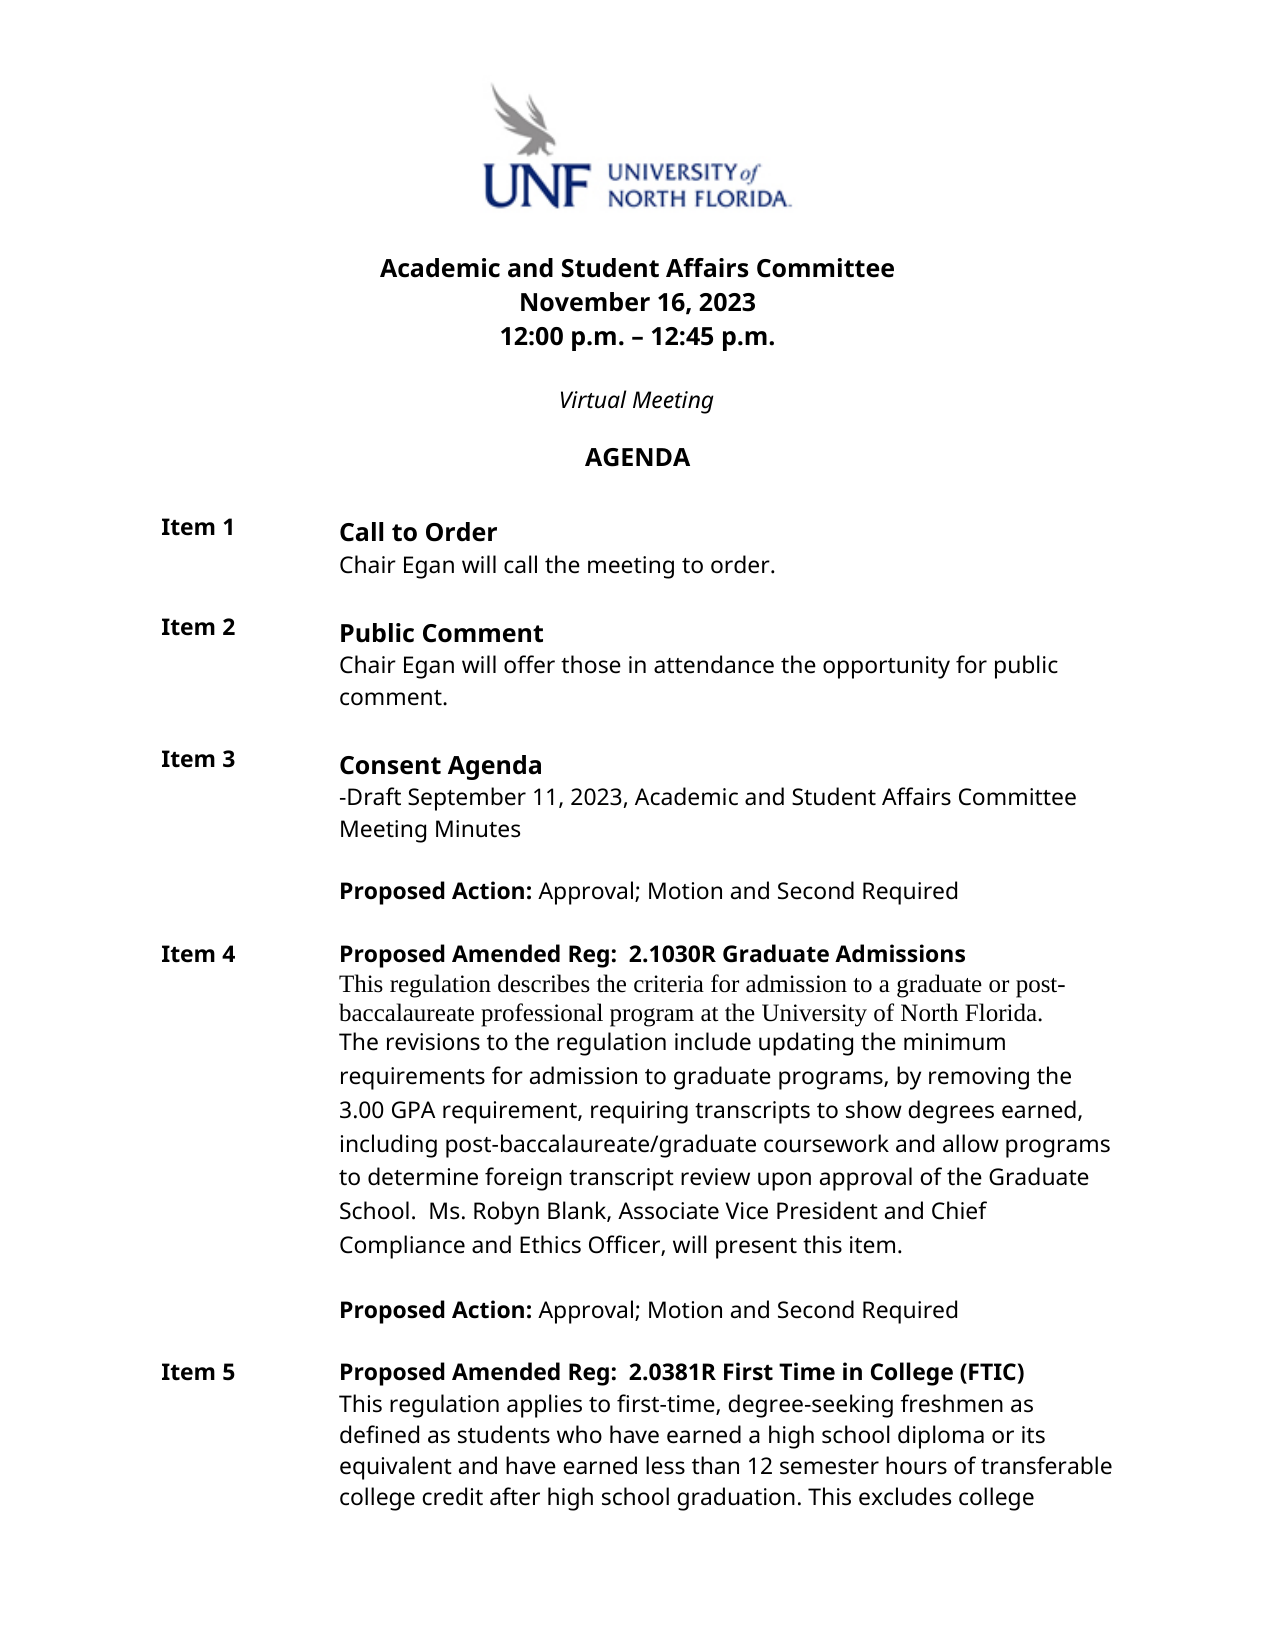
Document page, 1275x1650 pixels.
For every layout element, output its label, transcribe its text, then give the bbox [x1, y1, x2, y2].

table_cell Item 4 [150, 938, 328, 1356]
table_header Call to Order Chair Egan will call the meeting to order. [328, 510, 1124, 611]
table_cell Consent Agenda -Draft September 11, 2023, Academic and Student Affairs Committee Meeting Minutes Proposed Action: Approval; Motion and Second Required [328, 743, 1124, 938]
subtitle AGENDA [150, 440, 1125, 474]
table_cell Item 3 [150, 743, 328, 938]
table_cell Proposed Amended Reg: 2.1030R Graduate Admissions This regulation describes the criteria for admission to a graduate or post-baccalaureate professional program at the University of North Florida. The revisions to the regulation include updating the minimum requirements for admission to graduate programs, by removing the 3.00 GPA requirement, requiring transcripts to show degrees earned, including post-baccalaureate/graduate coursework and allow programs to determine foreign transcript review upon approval of the Graduate School. Ms. Robyn Blank, Associate Vice President and Chief Compliance and Ethics Officer, will present this item. Proposed Action: Approval; Motion and Second Required [328, 938, 1124, 1356]
table_cell Item 2 [150, 611, 328, 743]
table_cell Item 5 [150, 1356, 328, 1513]
table_header Item 1 [150, 510, 328, 611]
table_cell Public Comment Chair Egan will offer those in attendance the opportunity for public comment. [328, 611, 1124, 743]
picture [468, 75, 807, 219]
